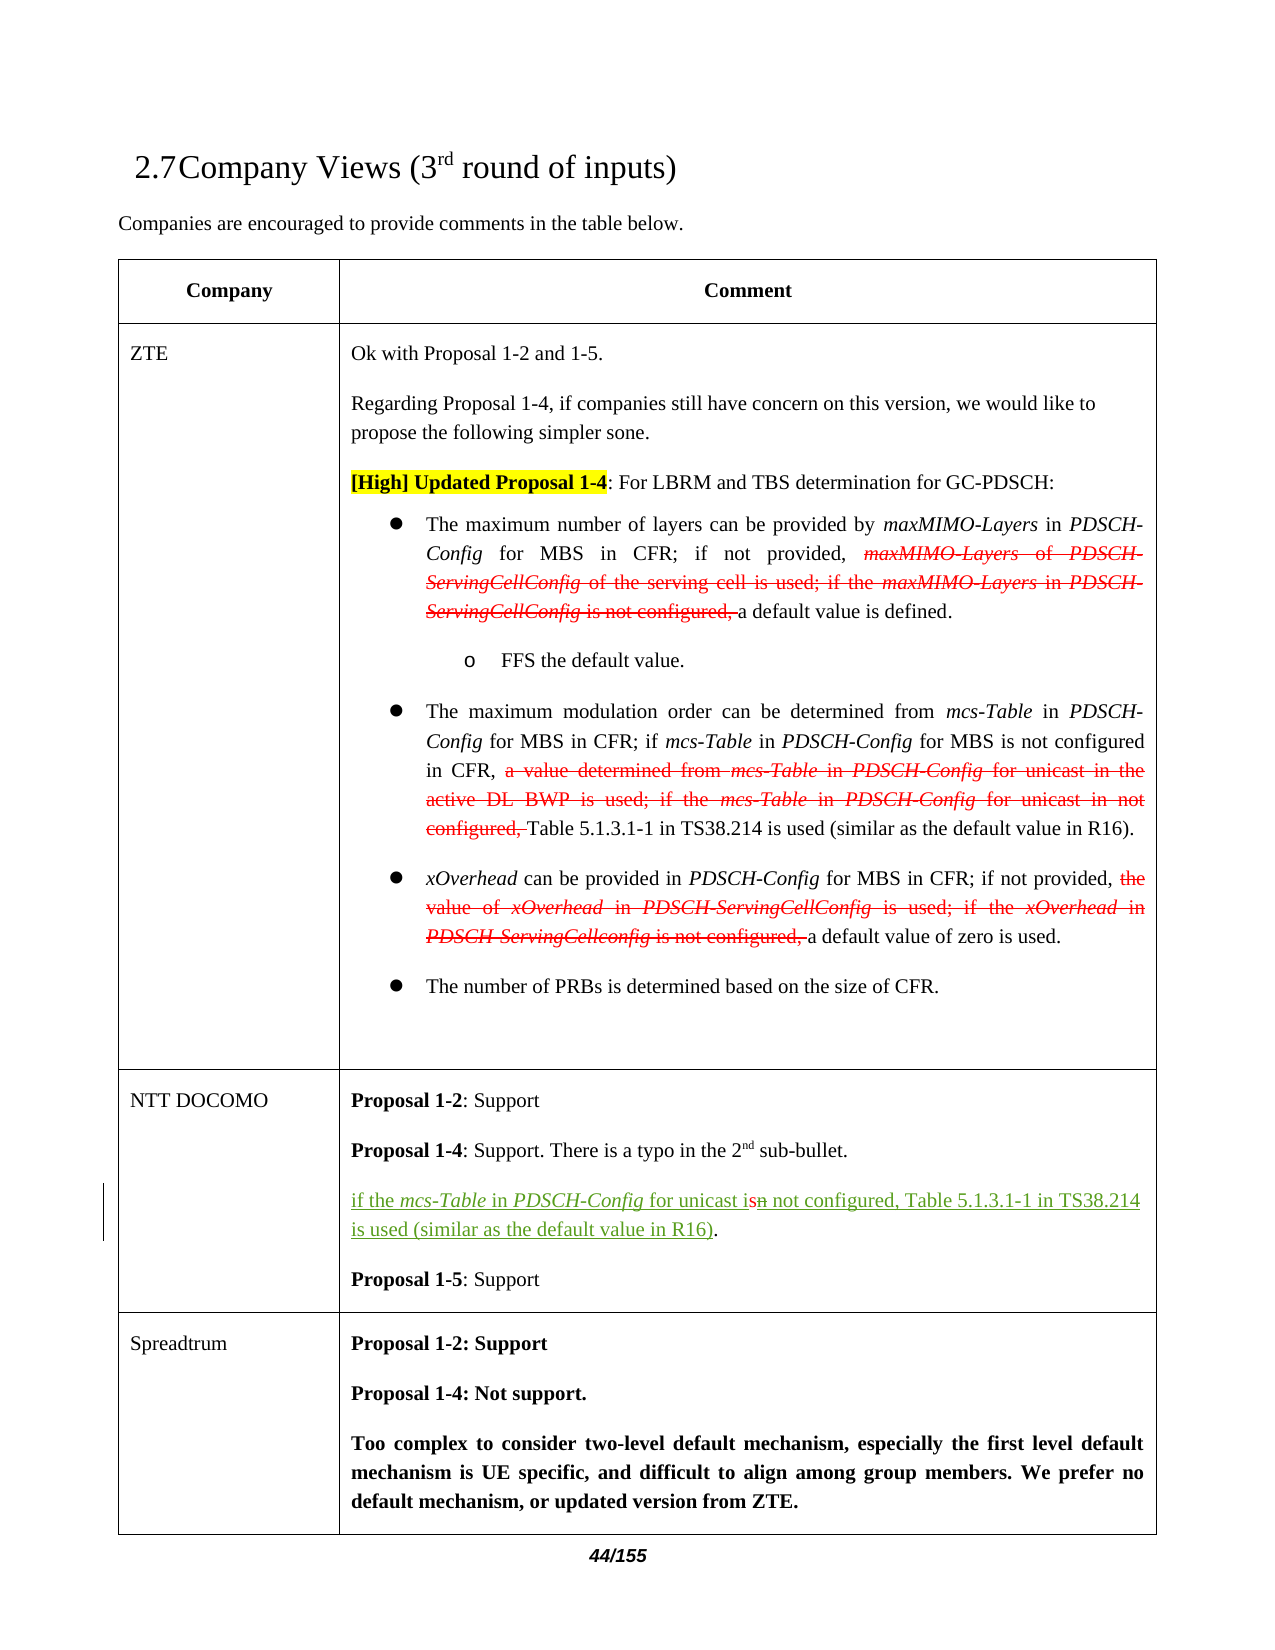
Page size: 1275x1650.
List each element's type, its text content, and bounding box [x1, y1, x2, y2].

table_header Company [119, 260, 339, 322]
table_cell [340, 1313, 1156, 1534]
table_header Comment [340, 260, 1156, 322]
table_cell ZTE [119, 324, 339, 1069]
table_cell Proposal 1-2: Support Proposal 1-4: Support. There is a typo in the 2nd sub-bullet. s. Proposal 1-5: Support [340, 1070, 1156, 1312]
table_cell Spreadtrum [119, 1313, 339, 1534]
table_cell Ok with Proposal 1-2 and 1-5. Regarding Proposal 1-4, if companies still have concern on this version, we would like to propose the following simpler sone. [High] Updated Proposal 1-4: For LBRM and TBS determination for GC-PDSCH: The maximum number of layers can be provided by maxMIMO-Layers in PDSCH-Config for MBS in CFR; if not provided, maxMIMO-Layers of PDSCH-ServingCellConfig of the serving cell is used; if the maxMIMO-Layers in PDSCH-ServingCellConfig is not configured, a default value is defined. FFS the default value. The maximum modulation order can be determined from mcs-Table in PDSCH-Config for MBS in CFR; if mcs-Table in PDSCH-Config for MBS is not configured in CFR, a value determined from mcs-Table in PDSCH-Config for unicast in the active DL BWP is used; if the mcs-Table in PDSCH-Config for unicast in not configured, Table 5.1.3.1-1 in TS38.214 is used (similar as the default value in R16). xOverhead can be provided in PDSCH-Config for MBS in CFR; if not provided, the value of xOverhead in PDSCH-ServingCellConfig is used; if the xOverhead in PDSCH-ServingCellconfig is not configured, a default value of zero is used. The number of PRBs is determined based on the size of CFR. [340, 324, 1156, 1069]
subtitle Company Views (3rd round of inputs) [134, 148, 1157, 186]
text Companies are encouraged to provide comments in the table below. [118, 211, 1157, 234]
table_cell NTT DOCOMO [119, 1070, 339, 1312]
